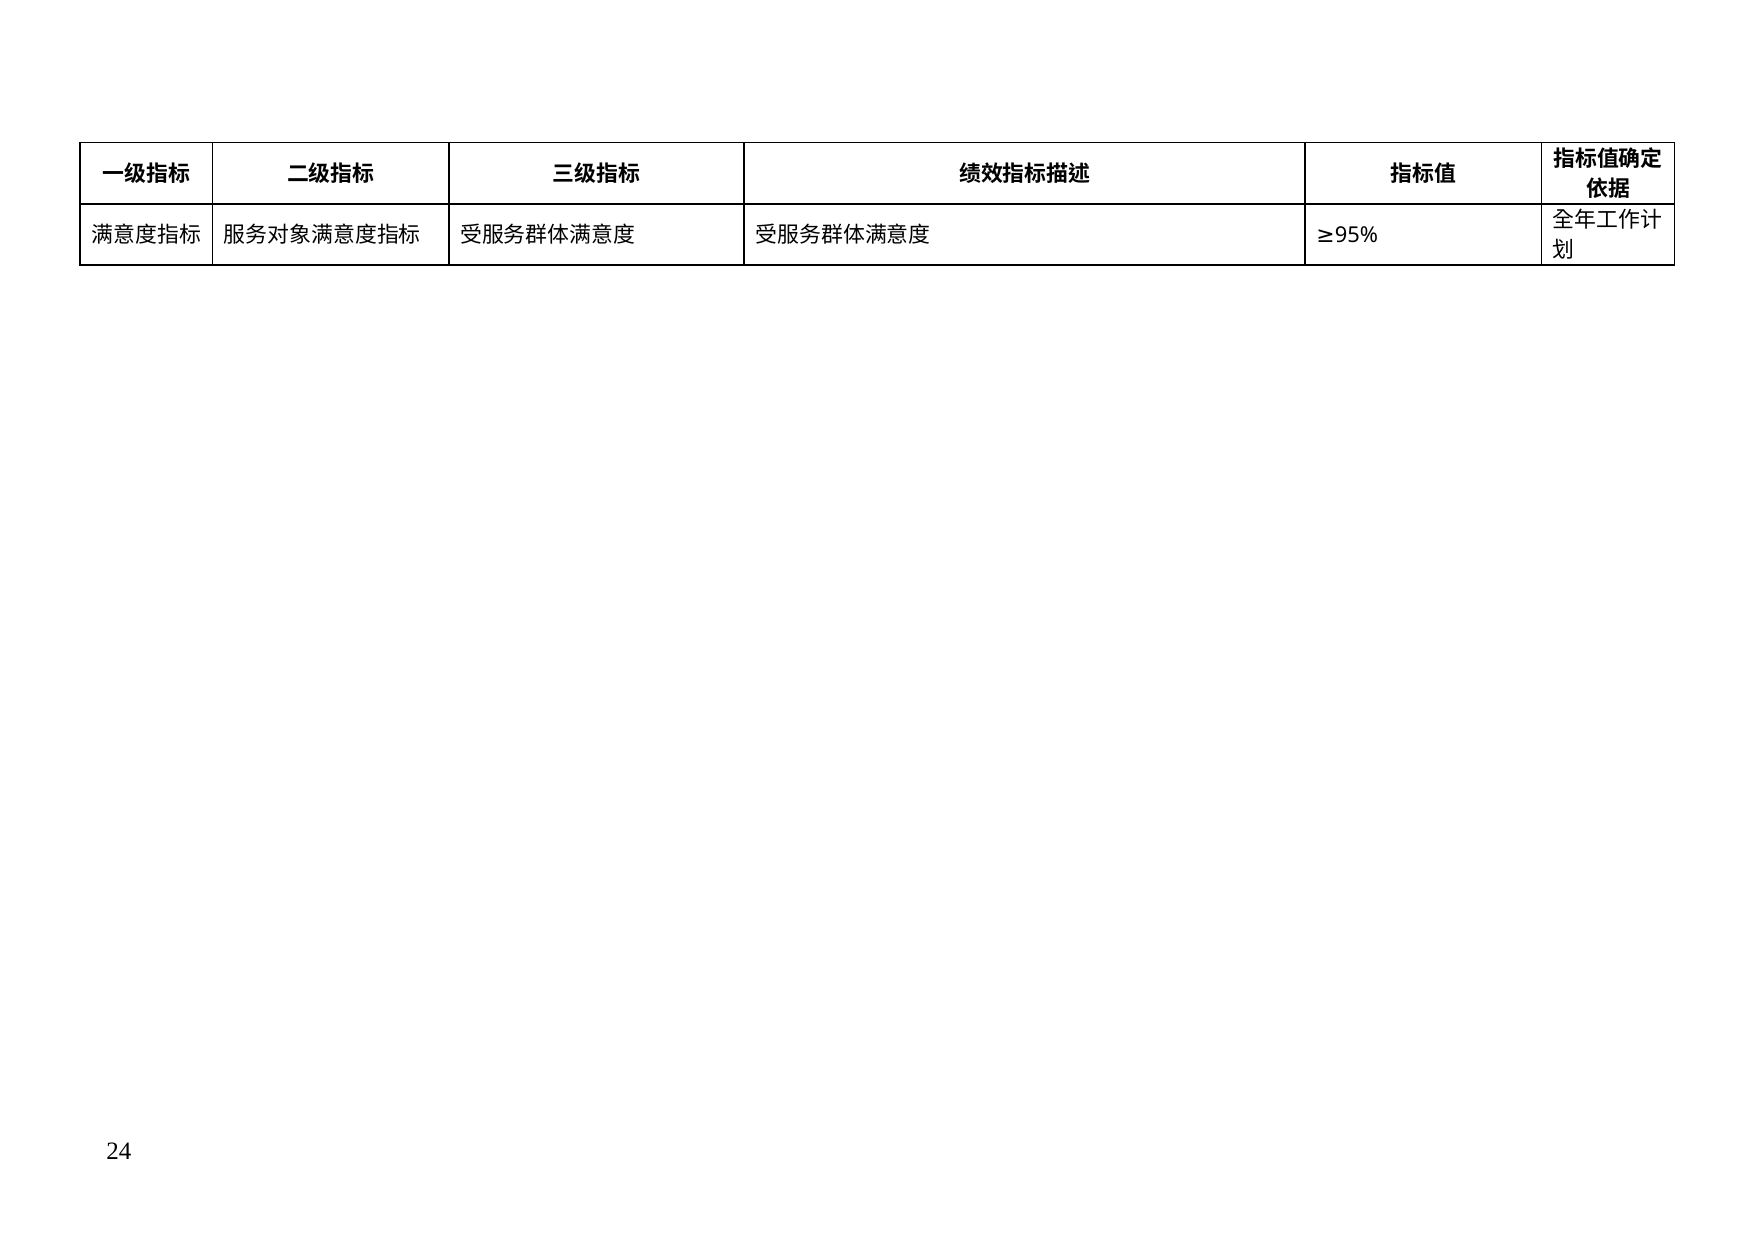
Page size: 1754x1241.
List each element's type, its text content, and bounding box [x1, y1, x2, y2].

table_cell 满意度指标 [81, 205, 212, 264]
table_header 指标值 [1306, 143, 1541, 203]
table_header 指标值确定依据 [1542, 143, 1674, 203]
table_cell 受服务群体满意度 [745, 205, 1304, 264]
table_cell 受服务群体满意度 [450, 205, 743, 264]
table_header 三级指标 [450, 143, 743, 203]
table_cell ≥95% [1306, 205, 1541, 264]
table_cell 服务对象满意度指标 [213, 205, 448, 264]
table_header 二级指标 [213, 143, 448, 203]
table_cell 全年工作计划 [1542, 205, 1674, 264]
table_header 绩效指标描述 [745, 143, 1304, 203]
table_header 一级指标 [81, 143, 212, 203]
